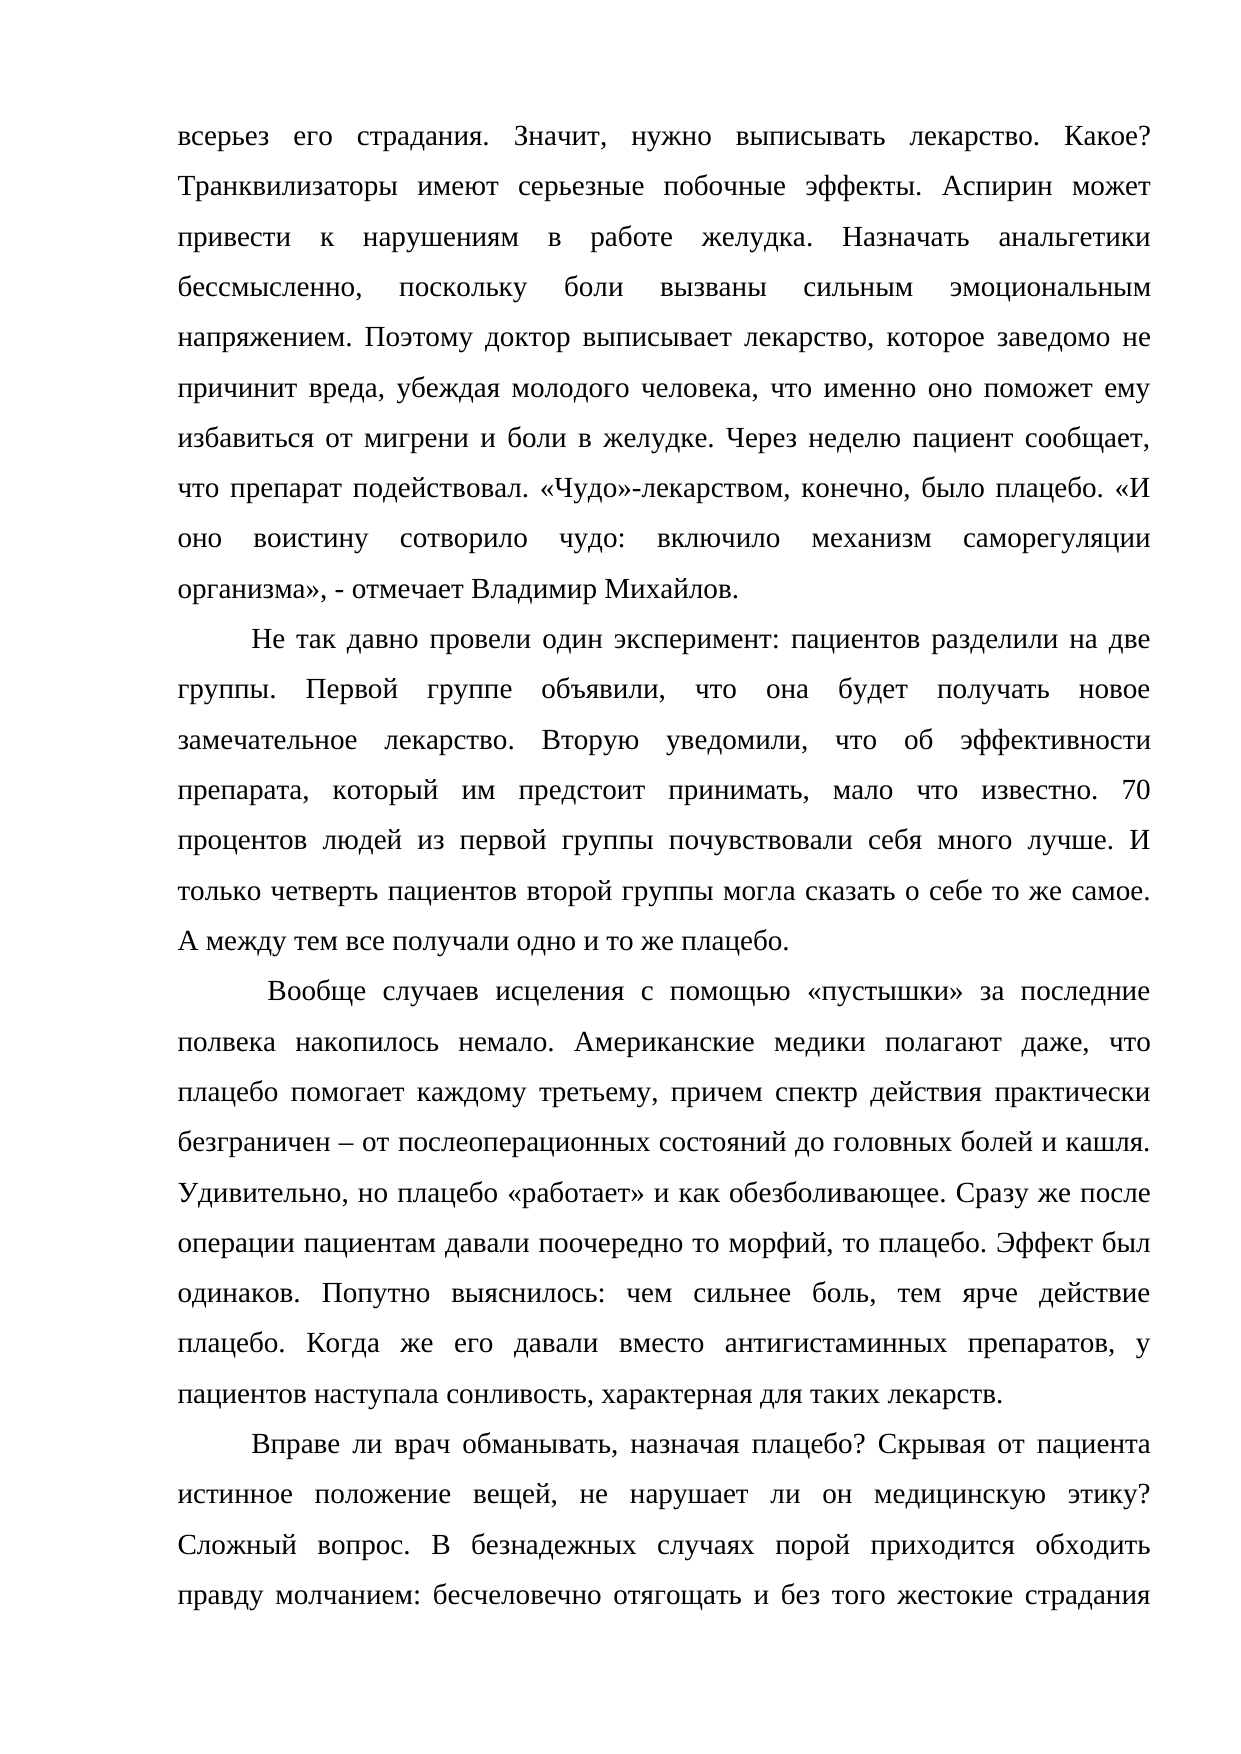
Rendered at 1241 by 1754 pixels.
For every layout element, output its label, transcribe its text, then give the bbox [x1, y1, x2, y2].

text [177, 118, 1152, 604]
text Не так давно провели один эксперимент: пациентов разделили на две группы. Первой группе объявили, что она будет получать новое замечательное лекарство. Вторую уведомили, что об эффективности препарата, который им предстоит принимать, мало что известно. 70 процентов людей из первой группы почувствовали себя много лучше. И только четверть пациентов второй группы могла сказать о себе то же самое. А между тем все получали одно и то же плацебо. [177, 621, 1152, 957]
text Вообще случаев исцеления с помощью «пустышки» за последние полвека накопилось немало. Американские медики полагают даже, что плацебо помогает каждому третьему, причем спектр действия практически безграничен – от послеоперационных состояний до головных болей и кашля. Удивительно, но плацебо «работает» и как обезболивающее. Сразу же после операции пациентам давали поочередно то морфий, то плацебо. Эффект был одинаков. Попутно выяснилось: чем сильнее боль, тем ярче действие плацебо. Когда же его давали вместо антигистаминных препаратов, у пациентов наступала сонливость, характерная для таких лекарств. [177, 973, 1152, 1409]
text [177, 1426, 1152, 1611]
